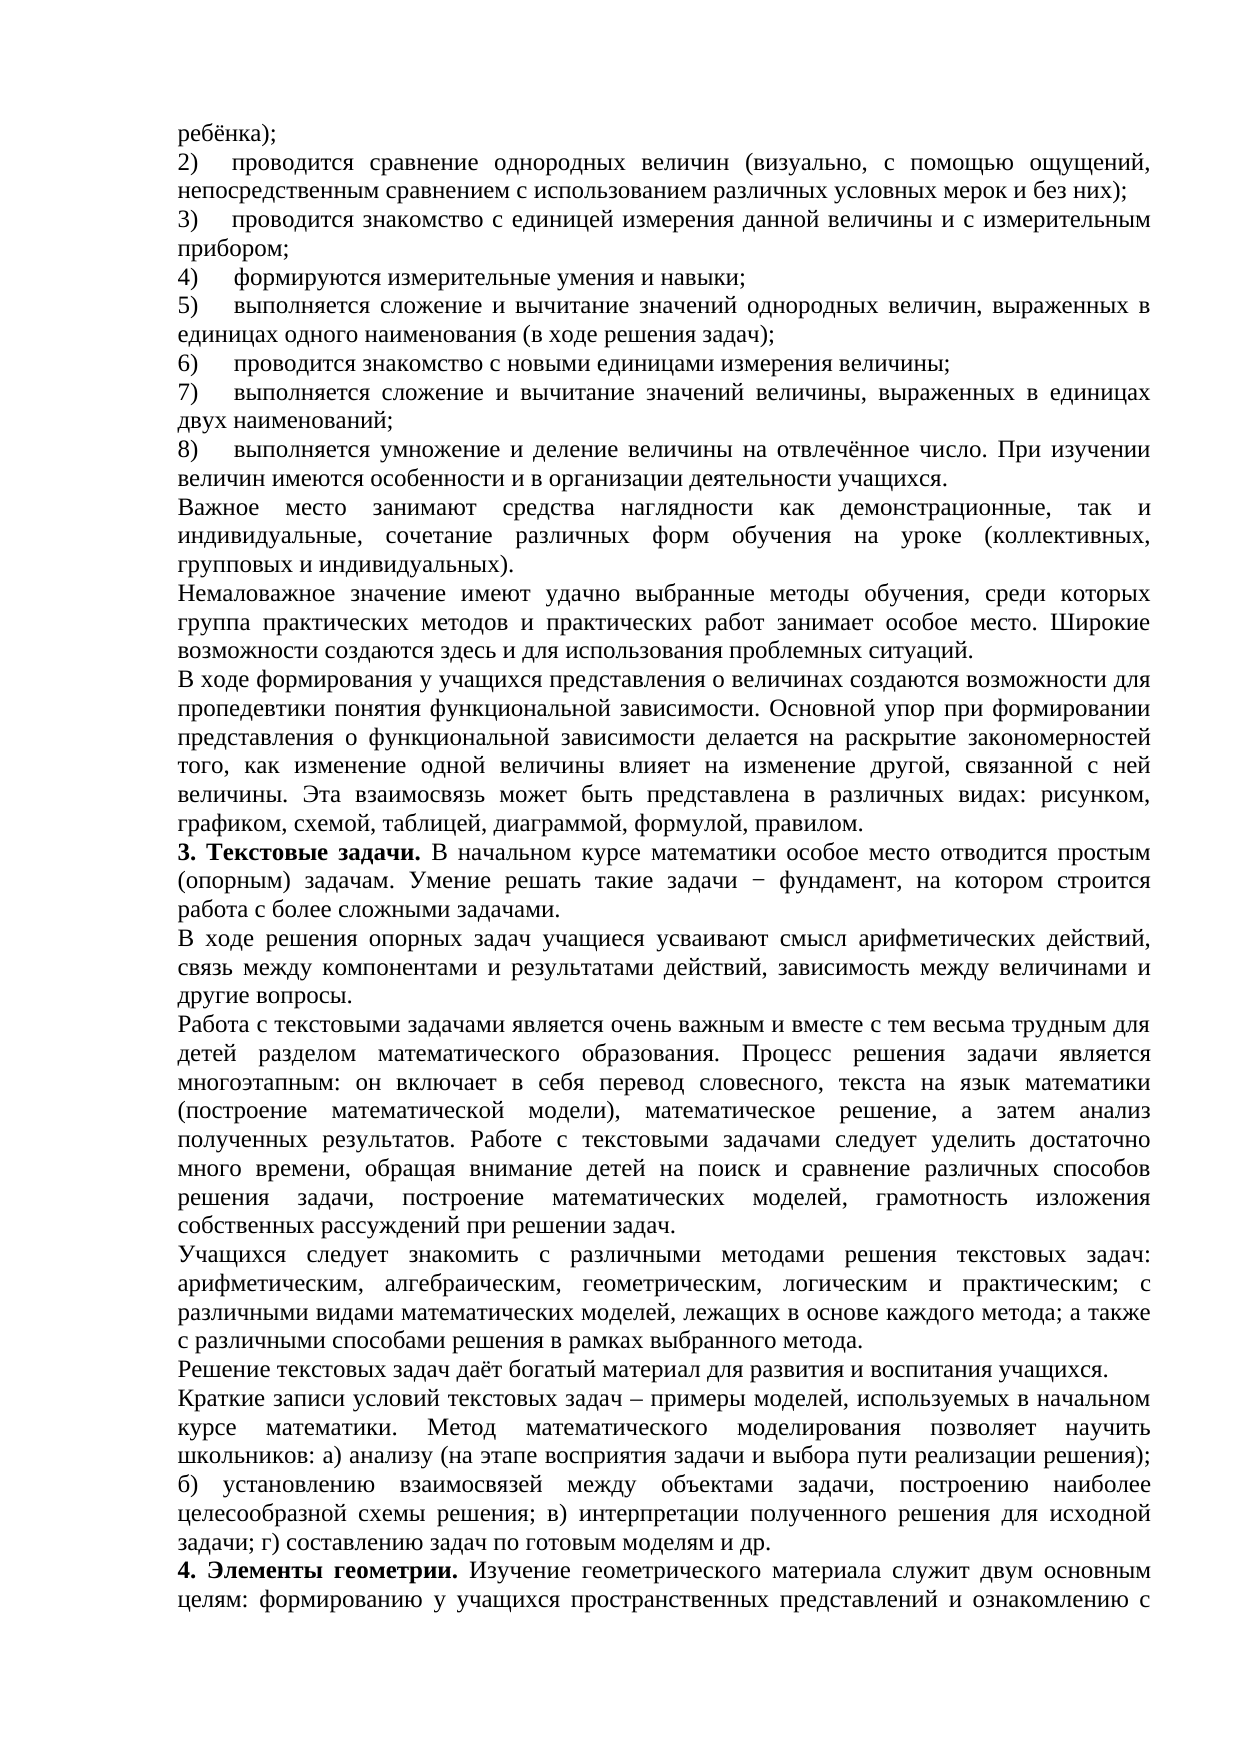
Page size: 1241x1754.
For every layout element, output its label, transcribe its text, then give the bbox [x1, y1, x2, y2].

list выполняется умножение и деление величины на отвлечённое число. При изучении величин имеются особенности и в организации деятельности учащихся. [177, 434, 1152, 492]
text Работа с текстовыми задачами является очень важным и вместе с тем весьма трудным для детей разделом математического образования. Процесс решения задачи является многоэтапным: он включает в себя перевод словесного, текста на язык математики (построение математической модели), математическое решение, а затем анализ полученных результатов. Работе с текстовыми задачами следует уделить достаточно много времени, обращая внимание детей на поиск и сравнение различных способов решения задачи, построение математических моделей, грамотность изложения собственных рассуждений при решении задач. [177, 1009, 1152, 1239]
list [177, 118, 1152, 147]
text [177, 1556, 1152, 1613]
list выполняется сложение и вычитание значений однородных величин, выраженных в единицах одного наименования (в ходе решения задач); [177, 291, 1152, 348]
text Решение текстовых задач даёт богатый материал для развития и воспитания учащихся. [177, 1354, 1152, 1383]
list выполняется сложение и вычитание значений величины, выраженных в единицах двух наименований; [177, 377, 1152, 434]
list проводится сравнение однородных величин (визуально, с помощью ощущений, непосредственным сравнением с использованием различных условных мерок и без них); [177, 147, 1152, 204]
text В ходе решения опорных задач учащиеся усваивают смысл арифметических действий, связь между компонентами и результатами действий, зависимость между величинами и другие вопросы. [177, 923, 1152, 1009]
text Учащихся следует знакомить с различными методами решения текстовых задач: арифметическим, алгебраическим, геометрическим, логическим и практическим; с различными видами математических моделей, лежащих в основе каждого метода; а также с различными способами решения в рамках выбранного метода. [177, 1239, 1152, 1354]
text Краткие записи условий текстовых задач – примеры моделей, используемых в начальном курсе математики. Метод математического моделирования позволяет научить школьников: а) анализу (на этапе восприятия задачи и выбора пути реализации решения); б) установлению взаимосвязей между объектами задачи, построению наиболее целесообразной схемы решения; в) интерпретации полученного решения для исходной задачи; г) составлению задач по готовым моделям и др. [177, 1383, 1152, 1556]
text 3. Текстовые задачи. В начальном курсе математики особое место отводится простым (опорным) задачам. Умение решать такие задачи − фундамент, на котором строится работа с более сложными задачами. [177, 837, 1152, 923]
list формируются измерительные умения и навыки; [177, 262, 1152, 291]
text Немаловажное значение имеют удачно выбранные методы обучения, среди которых группа практических методов и практических работ занимает особое место. Широкие возможности создаются здесь и для использования проблемных ситуаций. [177, 578, 1152, 664]
list проводится знакомство с новыми единицами измерения величины; [177, 348, 1152, 377]
text В ходе формирования у учащихся представления о величинах создаются возможности для пропедевтики понятия функциональной зависимости. Основной упор при формировании представления о функциональной зависимости делается на раскрытие закономерностей того, как изменение одной величины влияет на изменение другой, связанной с ней величины. Эта взаимосвязь может быть представлена в различных видах: рисунком, графиком, схемой, таблицей, диаграммой, формулой, правилом. [177, 664, 1152, 837]
list проводится знакомство с единицей измерения данной величины и с измерительным прибором; [177, 204, 1152, 262]
text Важное место занимают средства наглядности как демонстрационные, так и индивидуальные, сочетание различных форм обучения на уроке (коллективных, групповых и индивидуальных). [177, 492, 1152, 578]
